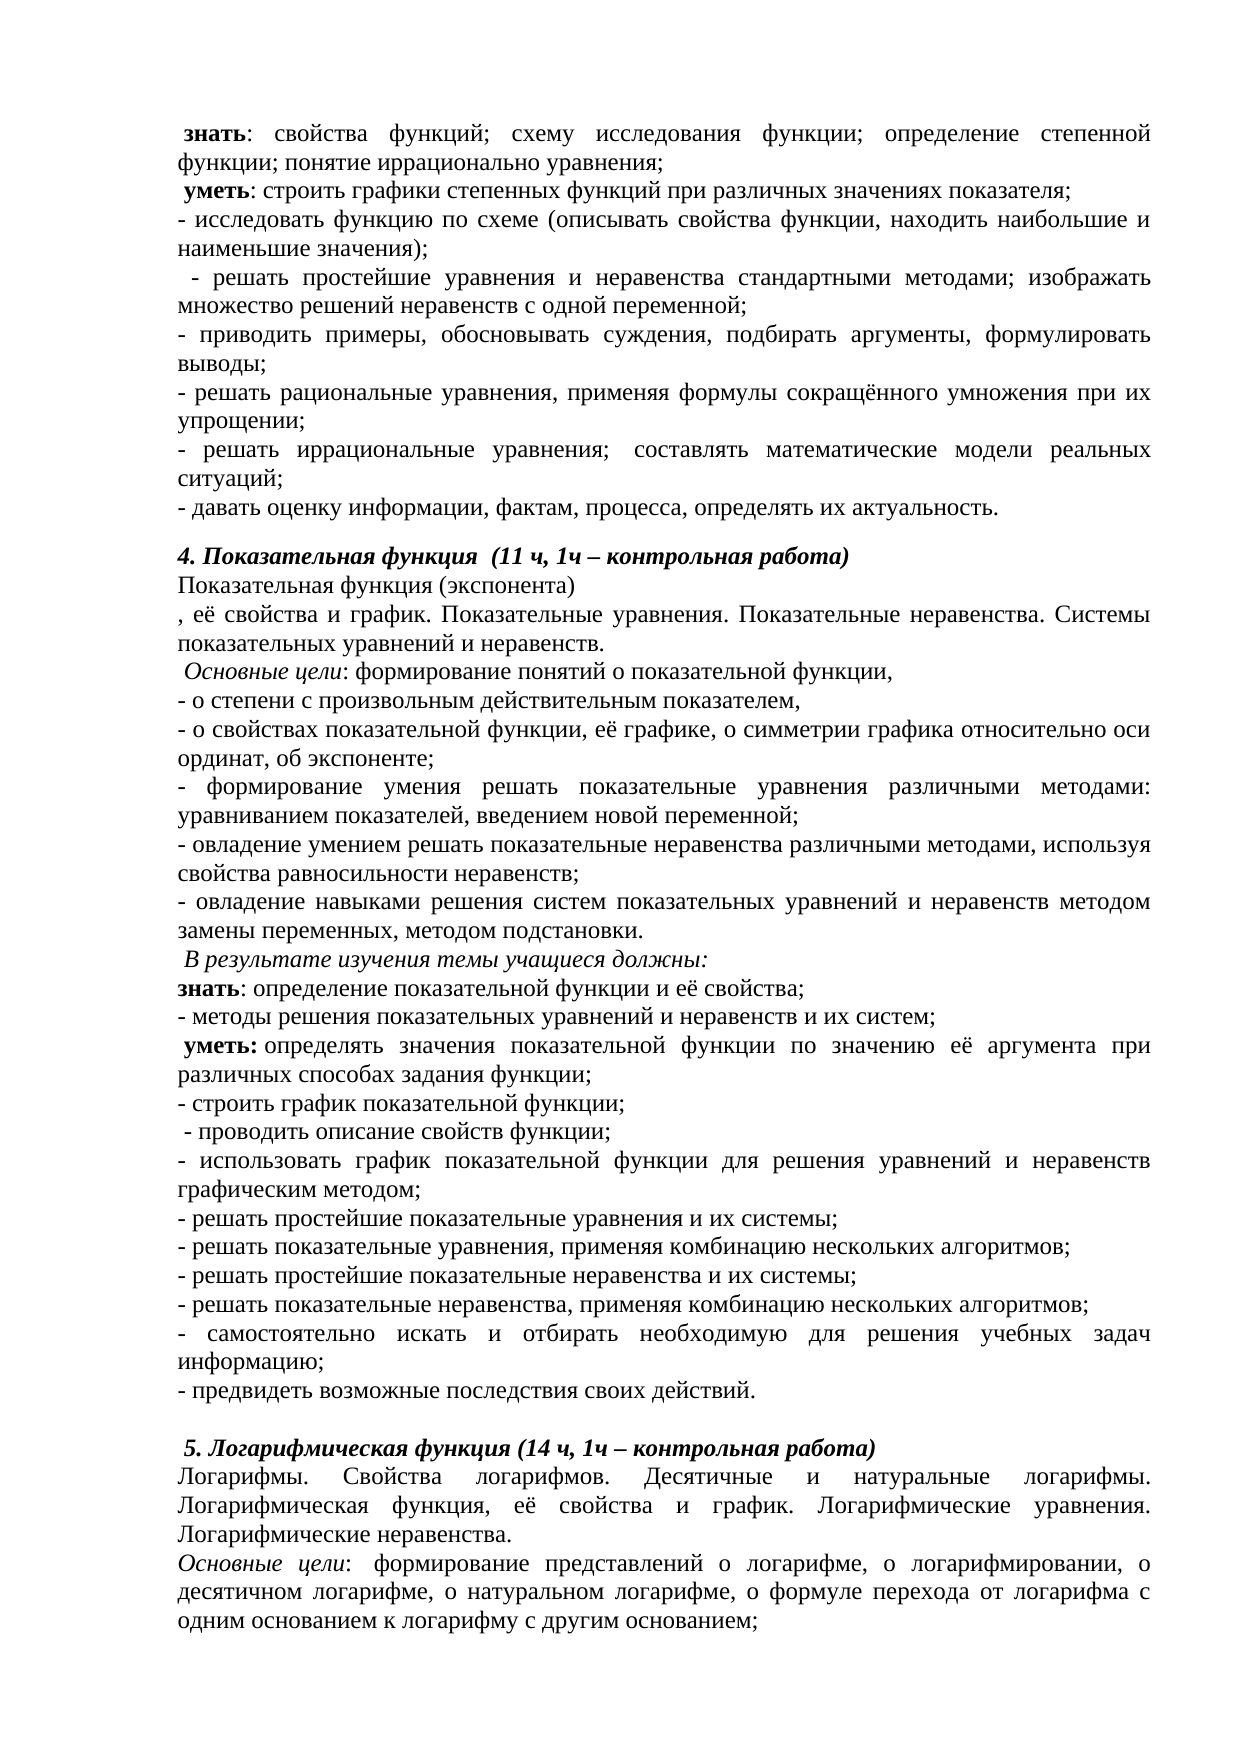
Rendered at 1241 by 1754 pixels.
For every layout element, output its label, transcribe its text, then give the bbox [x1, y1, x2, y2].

text - решать простейшие уравнения и неравенства стандартными методами; изображать множество решений неравенств с одной переменной; [177, 262, 1152, 319]
text 4. Показательная функция (11 ч, 1ч – контрольная работа) [177, 541, 1152, 570]
text 5. Логарифмическая функция (14 ч, 1ч – контрольная работа) [177, 1433, 1152, 1461]
text - решать простейшие показательные неравенства и их системы; [177, 1260, 1152, 1289]
text - приводить примеры, обосновывать суждения, подбирать аргументы, формулировать выводы; [177, 319, 1152, 377]
text уметь: строить графики степенных функций при различных значениях показателя; [177, 176, 1152, 204]
text - решать рациональные уравнения, применяя формулы сокращённого умножения при их упрощении; [177, 377, 1152, 434]
text В результате изучения темы учащиеся должны: [177, 944, 1152, 973]
text - решать простейшие показательные уравнения и их системы; [177, 1203, 1152, 1231]
text - овладение навыками решения систем показательных уравнений и неравенств методом замены переменных, методом подстановки. [177, 886, 1152, 944]
text - самостоятельно искать и отбирать необходимую для решения учебных задач информацию; [177, 1318, 1152, 1375]
text - строить график показательной функции; [177, 1088, 1152, 1116]
text Основные цели: формирование понятий о показательной функции, [177, 656, 1152, 685]
text Основные цели: формирование представлений о логарифме, о логарифмировании, о десятичном логарифме, о натуральном логарифме, о формуле перехода от логарифма с одним основанием к логарифму с другим основанием; [177, 1548, 1152, 1634]
text - решать показательные неравенства, применяя комбинацию нескольких алгоритмов; [177, 1289, 1152, 1318]
text - решать показательные уравнения, применяя комбинацию нескольких алгоритмов; [177, 1231, 1152, 1260]
text уметь: определять значения показательной функции по значению её аргумента при различных способах задания функции; [177, 1030, 1152, 1088]
text - предвидеть возможные последствия своих действий. [177, 1375, 1152, 1404]
text - использовать график показательной функции для решения уравнений и неравенств графическим методом; [177, 1145, 1152, 1203]
text - формирование умения решать показательные уравнения различными методами: уравниванием показателей, введением новой переменной; [177, 771, 1152, 829]
text знать: свойства функций; схему исследования функции; определение степенной функции; понятие иррационально уравнения; [177, 118, 1152, 176]
text Логарифмы. Свойства логарифмов. Десятичные и натуральные логарифмы. Логарифмическая функция, её свойства и график. Логарифмические уравнения. Логарифмические неравенства. [177, 1461, 1152, 1548]
text - о степени с произвольным действительным показателем, [177, 685, 1152, 714]
text - исследовать функцию по схеме (описывать свойства функции, находить наибольшие и наименьшие значения); [177, 204, 1152, 262]
text - методы решения показательных уравнений и неравенств и их систем; [177, 1001, 1152, 1030]
text Показательная функция (экспонента) [177, 570, 1152, 599]
text знать: определение показательной функции и её свойства; [177, 973, 1152, 1001]
text , её свойства и график. Показательные уравнения. Показательные неравенства. Системы показательных уравнений и неравенств. [177, 599, 1152, 656]
text - решать иррациональные уравнения; составлять математические модели реальных ситуаций; [177, 434, 1152, 492]
text - давать оценку информации, фактам, процесса, определять их актуальность. [177, 492, 1152, 521]
text - проводить описание свойств функции; [177, 1116, 1152, 1145]
text - о свойствах показательной функции, её графике, о симметрии графика относительно оси ординат, об экспоненте; [177, 714, 1152, 771]
text - овладение умением решать показательные неравенства различными методами, используя свойства равносильности неравенств; [177, 829, 1152, 886]
